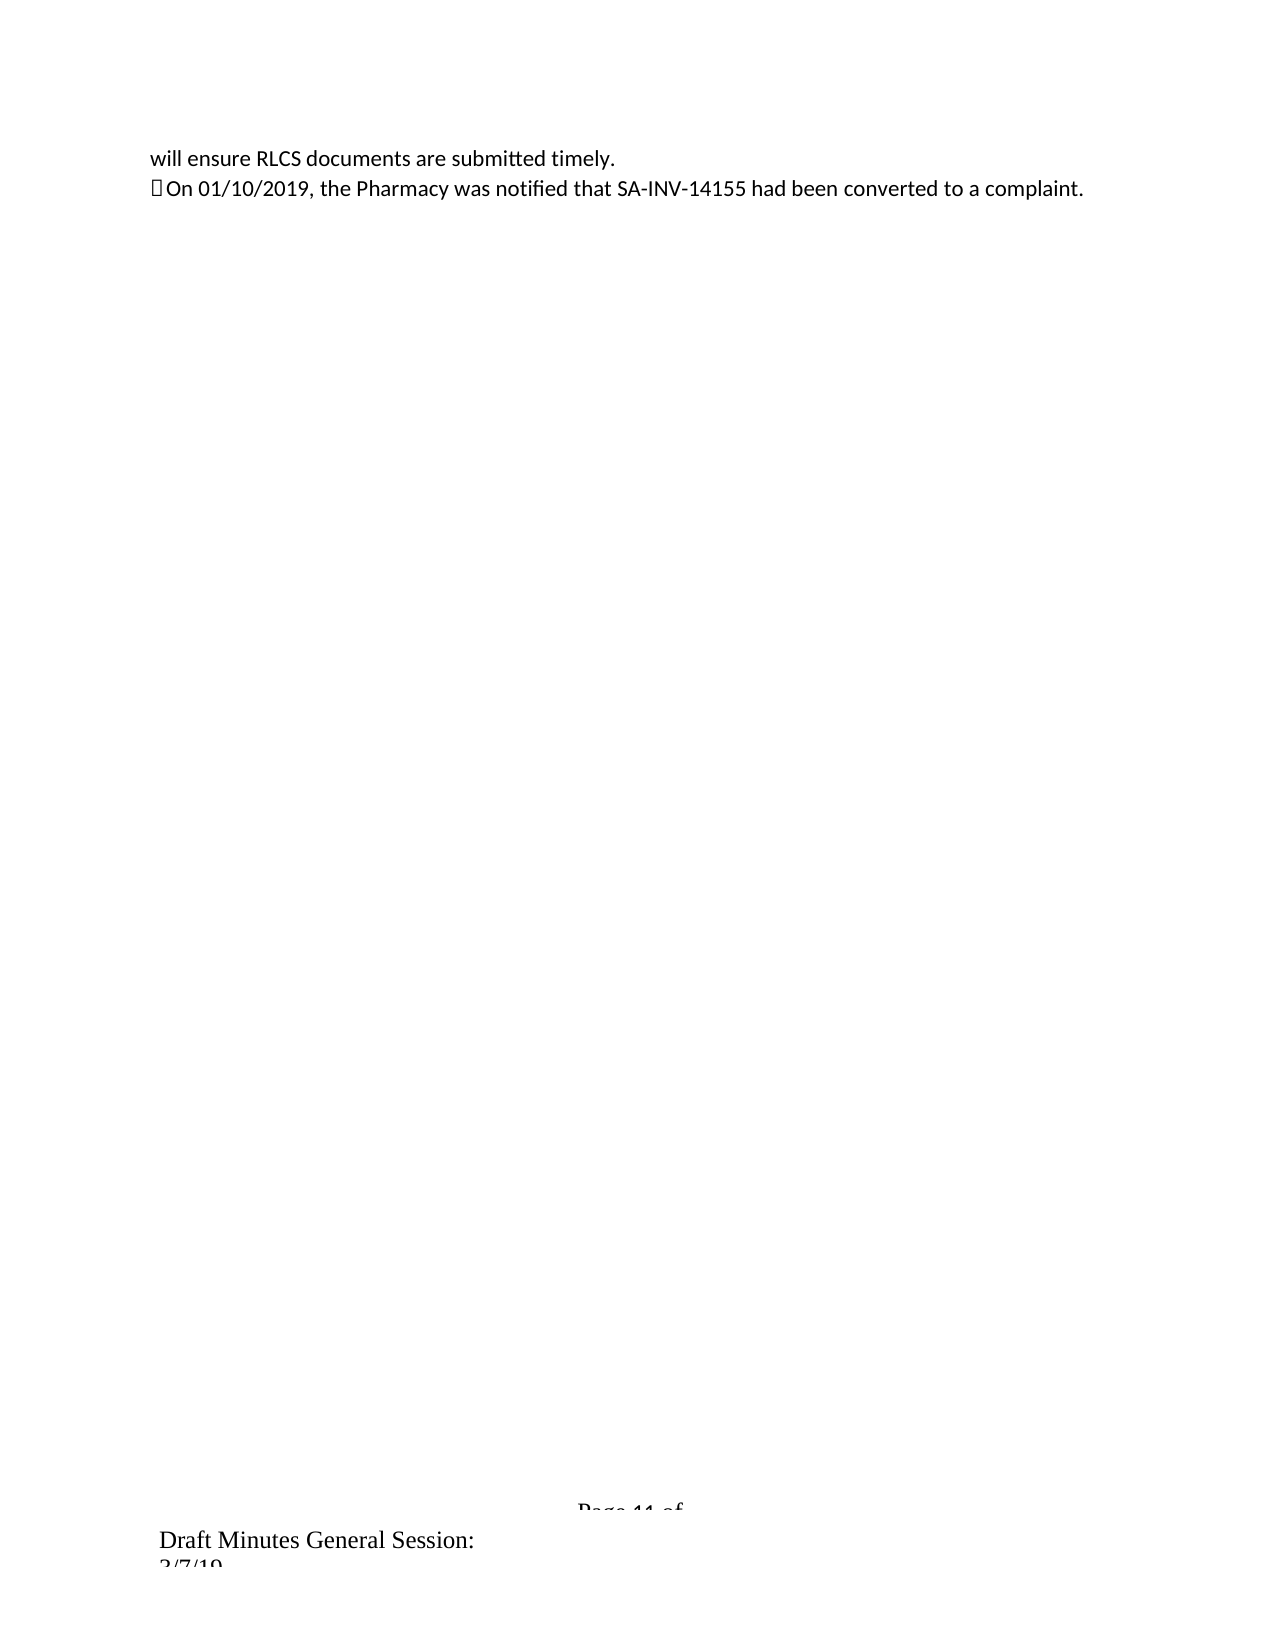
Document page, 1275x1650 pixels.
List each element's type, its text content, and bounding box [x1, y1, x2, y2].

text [150, 144, 1088, 172]
list On 01/10/2019, the Pharmacy was notified that SA-INV-14155 had been converted to a complaint. [150, 172, 1133, 203]
